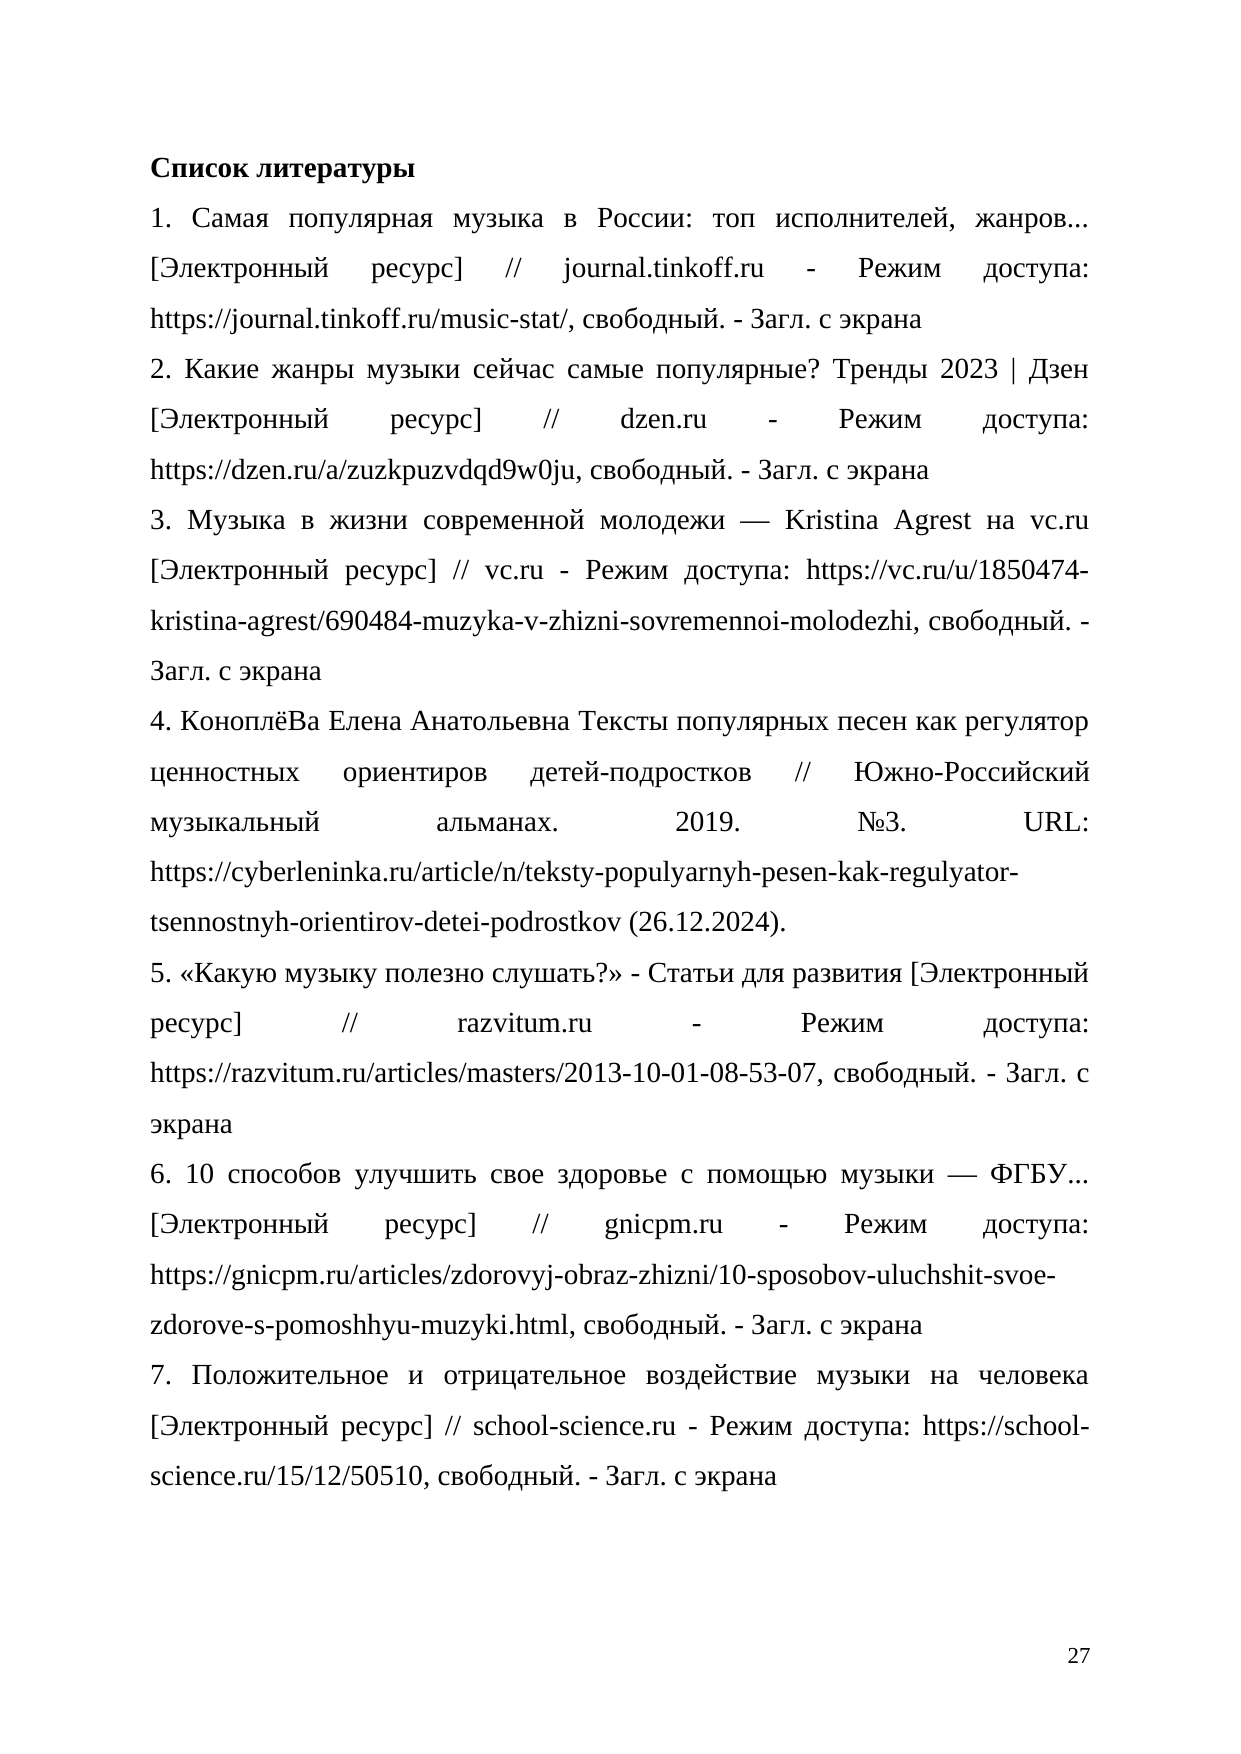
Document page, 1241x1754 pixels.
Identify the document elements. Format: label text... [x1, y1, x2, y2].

text 3. Музыка в жизни современной молодежи — Kristina Agrest на vc.ru [Электронный ресурс] // vc.ru - Режим доступа: https://vc.ru/u/1850474-kristina-agrest/690484-muzyka-v-zhizni-sovremennoi-molodezhi, свободный. - Загл. с экрана [150, 502, 1090, 687]
text 5. «Какую музыку полезно слушать?» - Статьи для развития [Электронный ресурс] // razvitum.ru - Режим доступа: https://razvitum.ru/articles/masters/2013-10-01-08-53-07, свободный. - Загл. с экрана [150, 955, 1090, 1139]
text 1. Самая популярная музыка в России: топ исполнителей, жанров... [Электронный ресурс] // journal.tinkoff.ru - Режим доступа: https://journal.tinkoff.ru/music-stat/, свободный. - Загл. с экрана [150, 200, 1090, 334]
text 4. КоноплёВа Елена Анатольевна Тексты популярных песен как регулятор ценностных ориентиров детей-подростков // Южно-Российский музыкальный альманах. 2019. №3. URL: https://cyberleninka.ru/article/n/teksty-populyarnyh-pesen-kak-regulyator-tsennostnyh-orientirov-detei-podrostkov (26.12.2024). [150, 703, 1090, 938]
subtitle Список литературы [150, 150, 1090, 183]
text 2. Какие жанры музыки сейчас самые популярные? Тренды 2023 | Дзен [Электронный ресурс] // dzen.ru - Режим доступа: https://dzen.ru/a/zuzkpuzvdqd9w0ju, свободный. - Загл. с экрана [150, 351, 1090, 485]
text 6. 10 способов улучшить свое здоровье с помощью музыки — ФГБУ... [Электронный ресурс] // gnicpm.ru - Режим доступа: https://gnicpm.ru/articles/zdorovyj-obraz-zhizni/10-sposobov-uluchshit-svoe-zdorove-s-pomoshhyu-muzyki.html, свободный. - Загл. с экрана [150, 1156, 1090, 1341]
text 7. Положительное и отрицательное воздействие музыки на человека [Электронный ресурс] // school-science.ru - Режим доступа: https://school-science.ru/15/12/50510, свободный. - Загл. с экрана [150, 1357, 1090, 1492]
